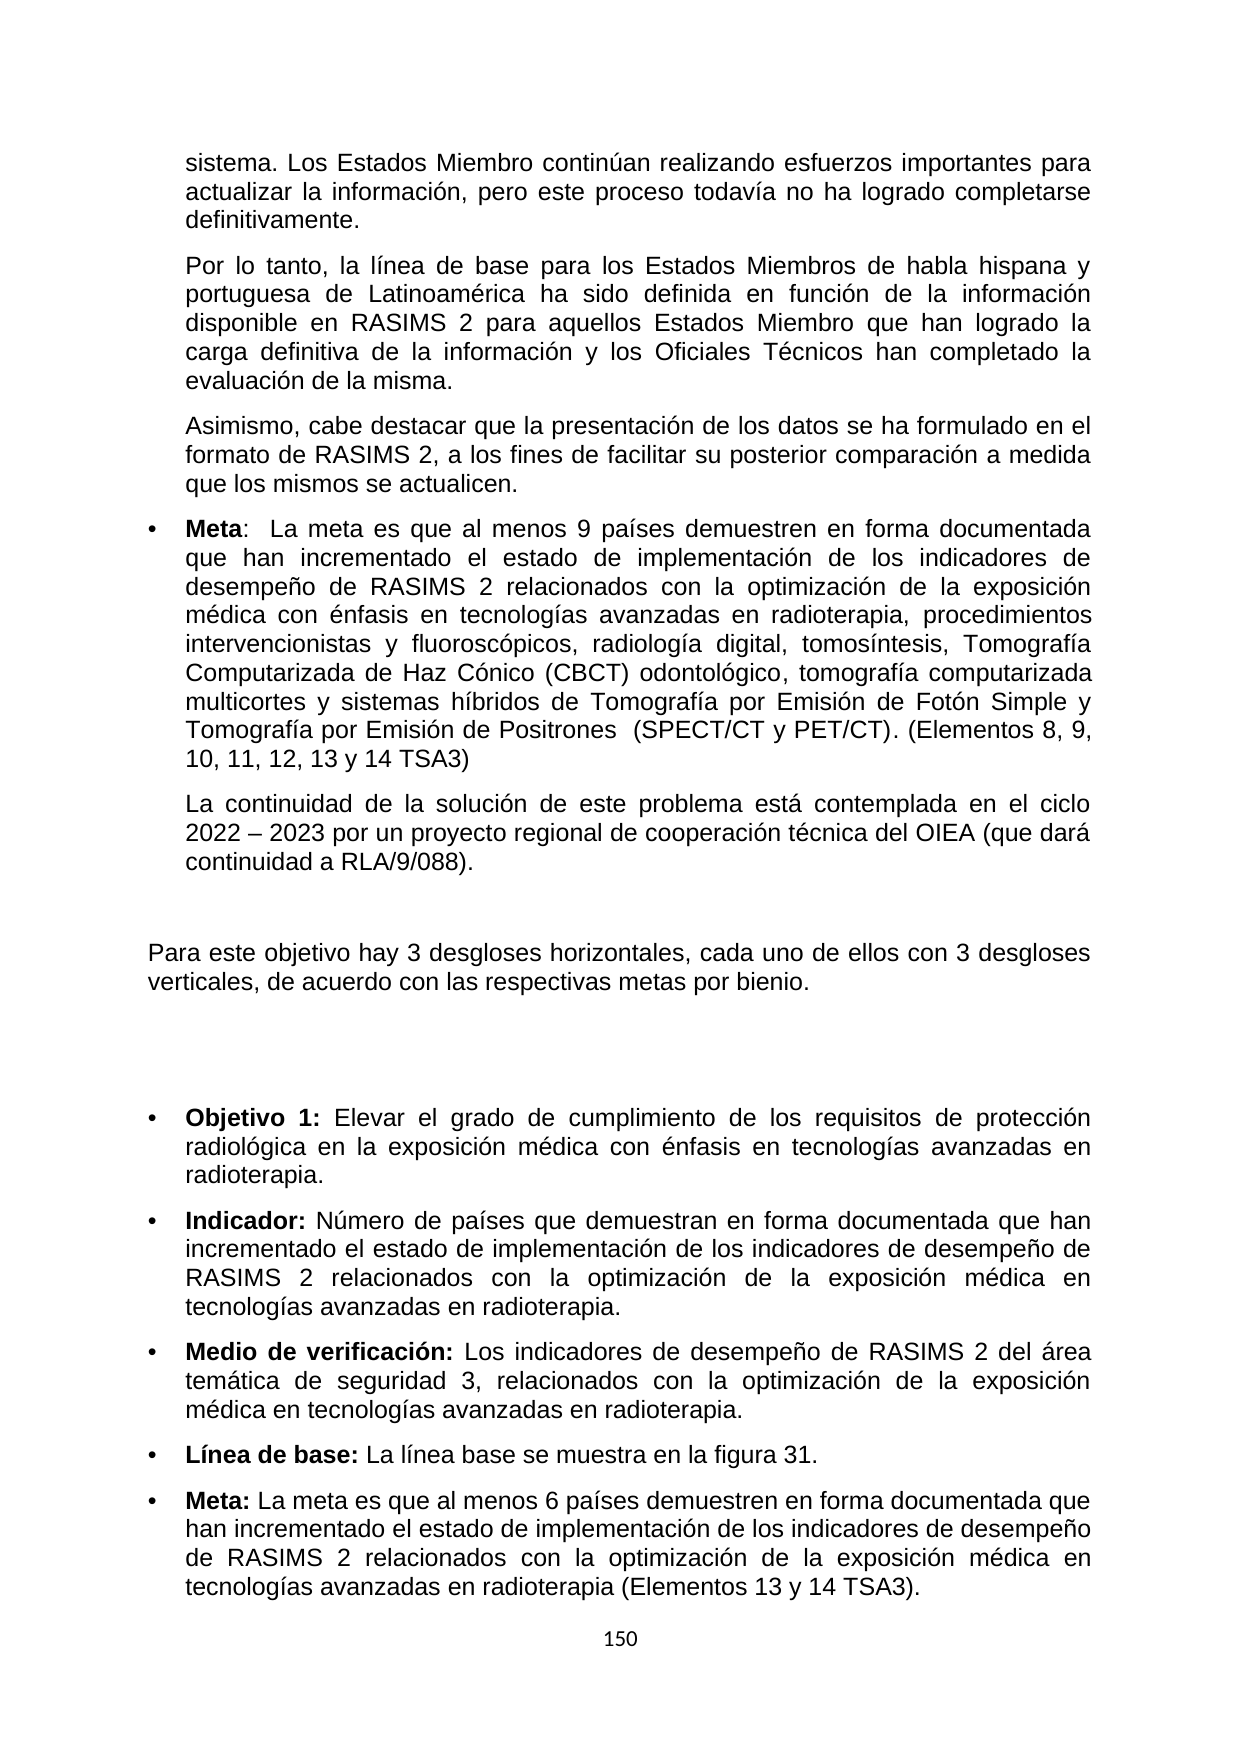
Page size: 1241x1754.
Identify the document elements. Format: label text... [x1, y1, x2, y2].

list Medio de verificación: Los indicadores de desempeño de RASIMS 2 del área temática de seguridad 3, relacionados con la optimización de la exposición médica en tecnologías avanzadas en radioterapia. [148, 1337, 1092, 1423]
text Para este objetivo hay 3 desgloses horizontales, cada uno de ellos con 3 desgloses verticales, de acuerdo con las respectivas metas por bienio. [148, 938, 1092, 995]
list Meta: La meta es que al menos 9 países demuestren en forma documentada que han incrementado el estado de implementación de los indicadores de desempeño de RASIMS 2 relacionados con la optimización de la exposición médica con énfasis en tecnologías avanzadas en radioterapia, procedimientos intervencionistas y fluoroscópicos, radiología digital, tomosíntesis, Tomografía Computarizada de Haz Cónico (CBCT) odontológico, tomografía computarizada multicortes y sistemas híbridos de Tomografía por Emisión de Fotón Simple y Tomografía por Emisión de Positrones (SPECT/CT y PET/CT). (Elementos 8, 9, 10, 11, 12, 13 y 14 TSA3) [148, 514, 1092, 773]
text Por lo tanto, la línea de base para los Estados Miembros de habla hispana y portuguesa de Latinoamérica ha sido definida en función de la información disponible en RASIMS 2 para aquellos Estados Miembro que han logrado la carga definitiva de la información y los Oficiales Técnicos han completado la evaluación de la misma. [185, 251, 1092, 394]
list Objetivo 1: Elevar el grado de cumplimiento de los requisitos de protección radiológica en la exposición médica con énfasis en tecnologías avanzadas en radioterapia. [148, 1103, 1092, 1189]
list Meta: La meta es que al menos 6 países demuestren en forma documentada que han incrementado el estado de implementación de los indicadores de desempeño de RASIMS 2 relacionados con la optimización de la exposición médica en tecnologías avanzadas en radioterapia (Elementos 13 y 14 TSA3). [148, 1486, 1092, 1601]
list Indicador: Número de países que demuestran en forma documentada que han incrementado el estado de implementación de los indicadores de desempeño de RASIMS 2 relacionados con la optimización de la exposición médica en tecnologías avanzadas en radioterapia. [148, 1206, 1092, 1321]
text Asimismo, cabe destacar que la presentación de los datos se ha formulado en el formato de RASIMS 2, a los fines de facilitar su posterior comparación a medida que los mismos se actualicen. [185, 411, 1092, 497]
list Línea de base: La línea base se muestra en la figura 31. [148, 1440, 1092, 1469]
text La continuidad de la solución de este problema está contemplada en el ciclo 2022 – 2023 por un proyecto regional de cooperación técnica del OIEA (que dará continuidad a RLA/9/088). [185, 789, 1092, 876]
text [185, 148, 1092, 234]
